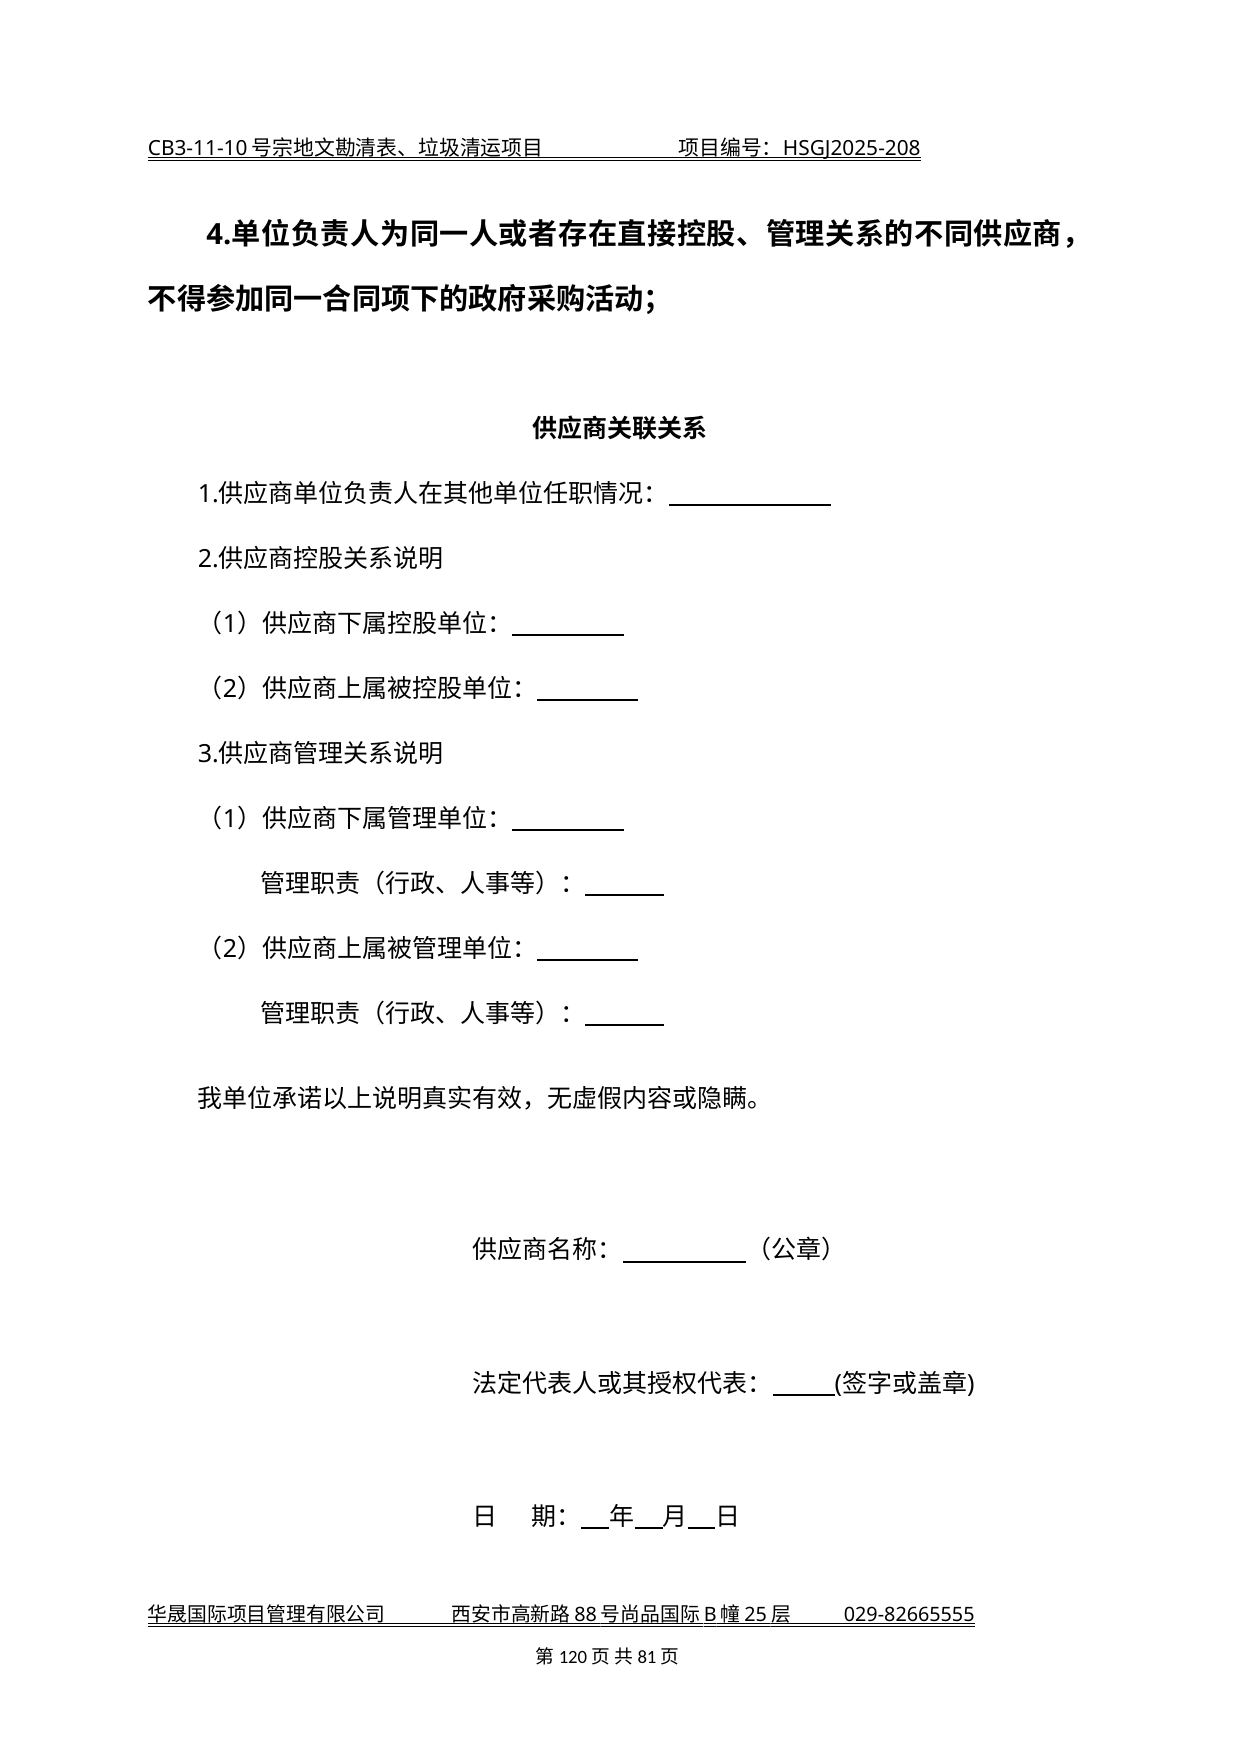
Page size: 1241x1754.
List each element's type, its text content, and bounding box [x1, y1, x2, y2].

text 管理职责（行政、人事等）： [148, 849, 1093, 914]
text （2）供应商上属被管理单位： [148, 914, 1093, 979]
text 4.单位负责人为同一人或者存在直接控股、管理关系的不同供应商，不得参加同一合同项下的政府采购活动； [148, 199, 1093, 329]
text （1）供应商下属管理单位： [148, 784, 1093, 849]
text 日 期： 年 月 日 [148, 1482, 1093, 1547]
text （1）供应商下属控股单位： [148, 589, 1093, 654]
text 我单位承诺以上说明真实有效，无虛假内容或隐瞒。 [148, 1078, 1093, 1114]
text 2.供应商控股关系说明 [148, 524, 1093, 589]
text （2）供应商上属被控股单位： [148, 654, 1093, 719]
text 法定代表人或其授权代表： (签字或盖章) [148, 1349, 1093, 1414]
text 供应商名称： （公章） [148, 1216, 1093, 1281]
text 管理职责（行政、人事等）： [148, 979, 1093, 1044]
text 3.供应商管理关系说明 [148, 719, 1093, 784]
text 1.供应商单位负责人在其他单位任职情况： [148, 459, 1093, 524]
text 供应商关联关系 [148, 394, 1093, 459]
